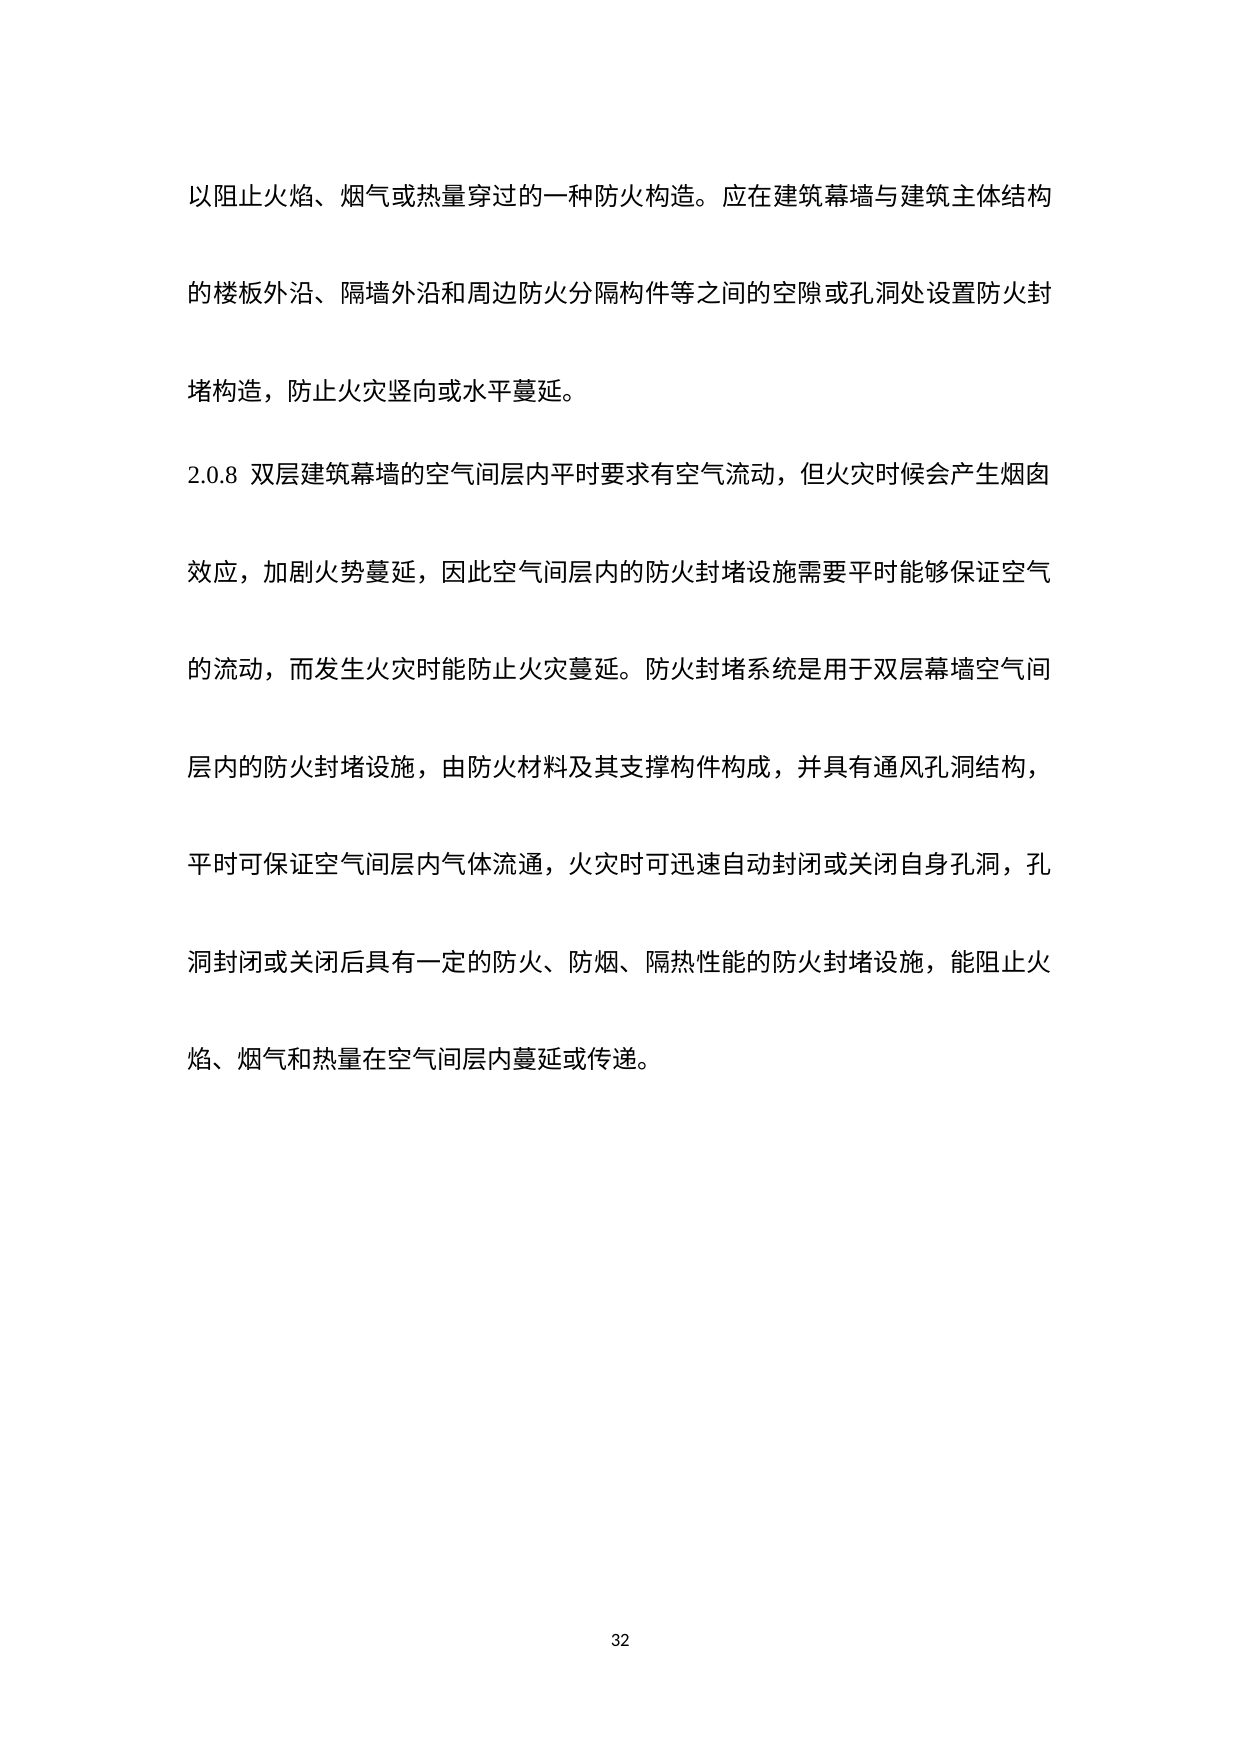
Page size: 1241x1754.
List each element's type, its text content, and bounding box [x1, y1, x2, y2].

list 2.0.8 双层建筑幕墙的空气间层内平时要求有空气流动，但火灾时候会产生烟囱效应，加剧火势蔓延，因此空气间层内的防火封堵设施需要平时能够保证空气的流动，而发生火灾时能防止火灾蔓延。防火封堵系统是用于双层幕墙空气间层内的防火封堵设施，由防火材料及其支撑构件构成，并具有通风孔洞结构，平时可保证空气间层内气体流通，火灾时可迅速自动封闭或关闭自身孔洞，孔洞封闭或关闭后具有一定的防火、防烟、隔热性能的防火封堵设施，能阻止火焰、烟气和热量在空气间层内蔓延或传递。 [187, 440, 1053, 1090]
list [187, 162, 1053, 422]
